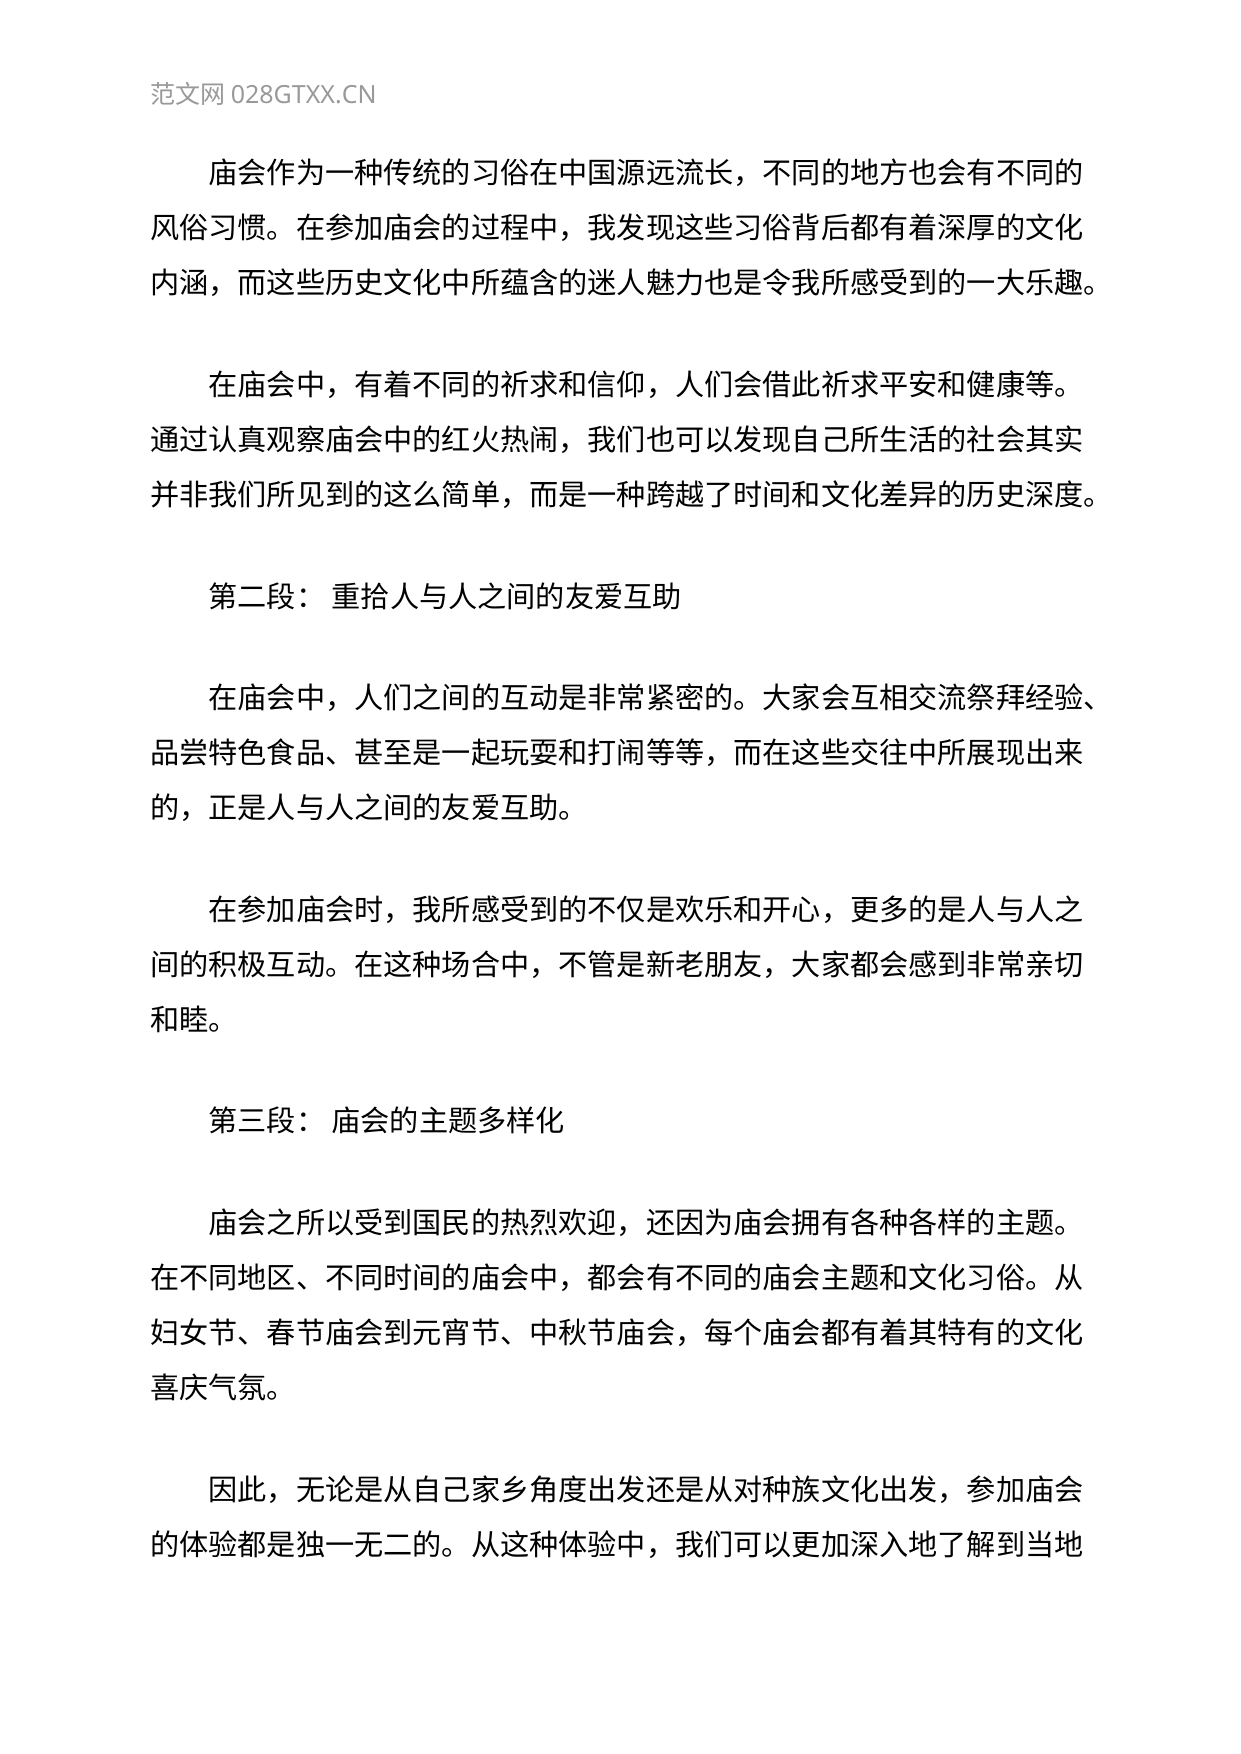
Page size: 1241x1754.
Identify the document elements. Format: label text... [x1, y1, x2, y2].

text 在参加庙会时，我所感受到的不仅是欢乐和开心，更多的是人与人之间的积极互动。在这种场合中，不管是新老朋友，大家都会感到非常亲切和睦。 [150, 886, 1090, 1038]
text 庙会作为一种传统的习俗在中国源远流长，不同的地方也会有不同的风俗习惯。在参加庙会的过程中，我发现这些习俗背后都有着深厚的文化内涵，而这些历史文化中所蕴含的迷人魅力也是令我所感受到的一大乐趣。 [150, 150, 1090, 302]
text 在庙会中，人们之间的互动是非常紧密的。大家会互相交流祭拜经验、品尝特色食品、甚至是一起玩耍和打闹等等，而在这些交往中所展现出来的，正是人与人之间的友爱互助。 [150, 675, 1090, 827]
text 在庙会中，有着不同的祈求和信仰，人们会借此祈求平安和健康等。通过认真观察庙会中的红火热闹，我们也可以发现自己所生活的社会其实并非我们所见到的这么简单，而是一种跨越了时间和文化差异的历史深度。 [150, 362, 1090, 514]
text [150, 1466, 1090, 1563]
text 第三段： 庙会的主题多样化 [150, 1098, 1090, 1140]
text 庙会之所以受到国民的热烈欢迎，还因为庙会拥有各种各样的主题。在不同地区、不同时间的庙会中，都会有不同的庙会主题和文化习俗。从妇女节、春节庙会到元宵节、中秋节庙会，每个庙会都有着其特有的文化喜庆气氛。 [150, 1200, 1090, 1407]
text 第二段： 重拾人与人之间的友爱互助 [150, 573, 1090, 615]
